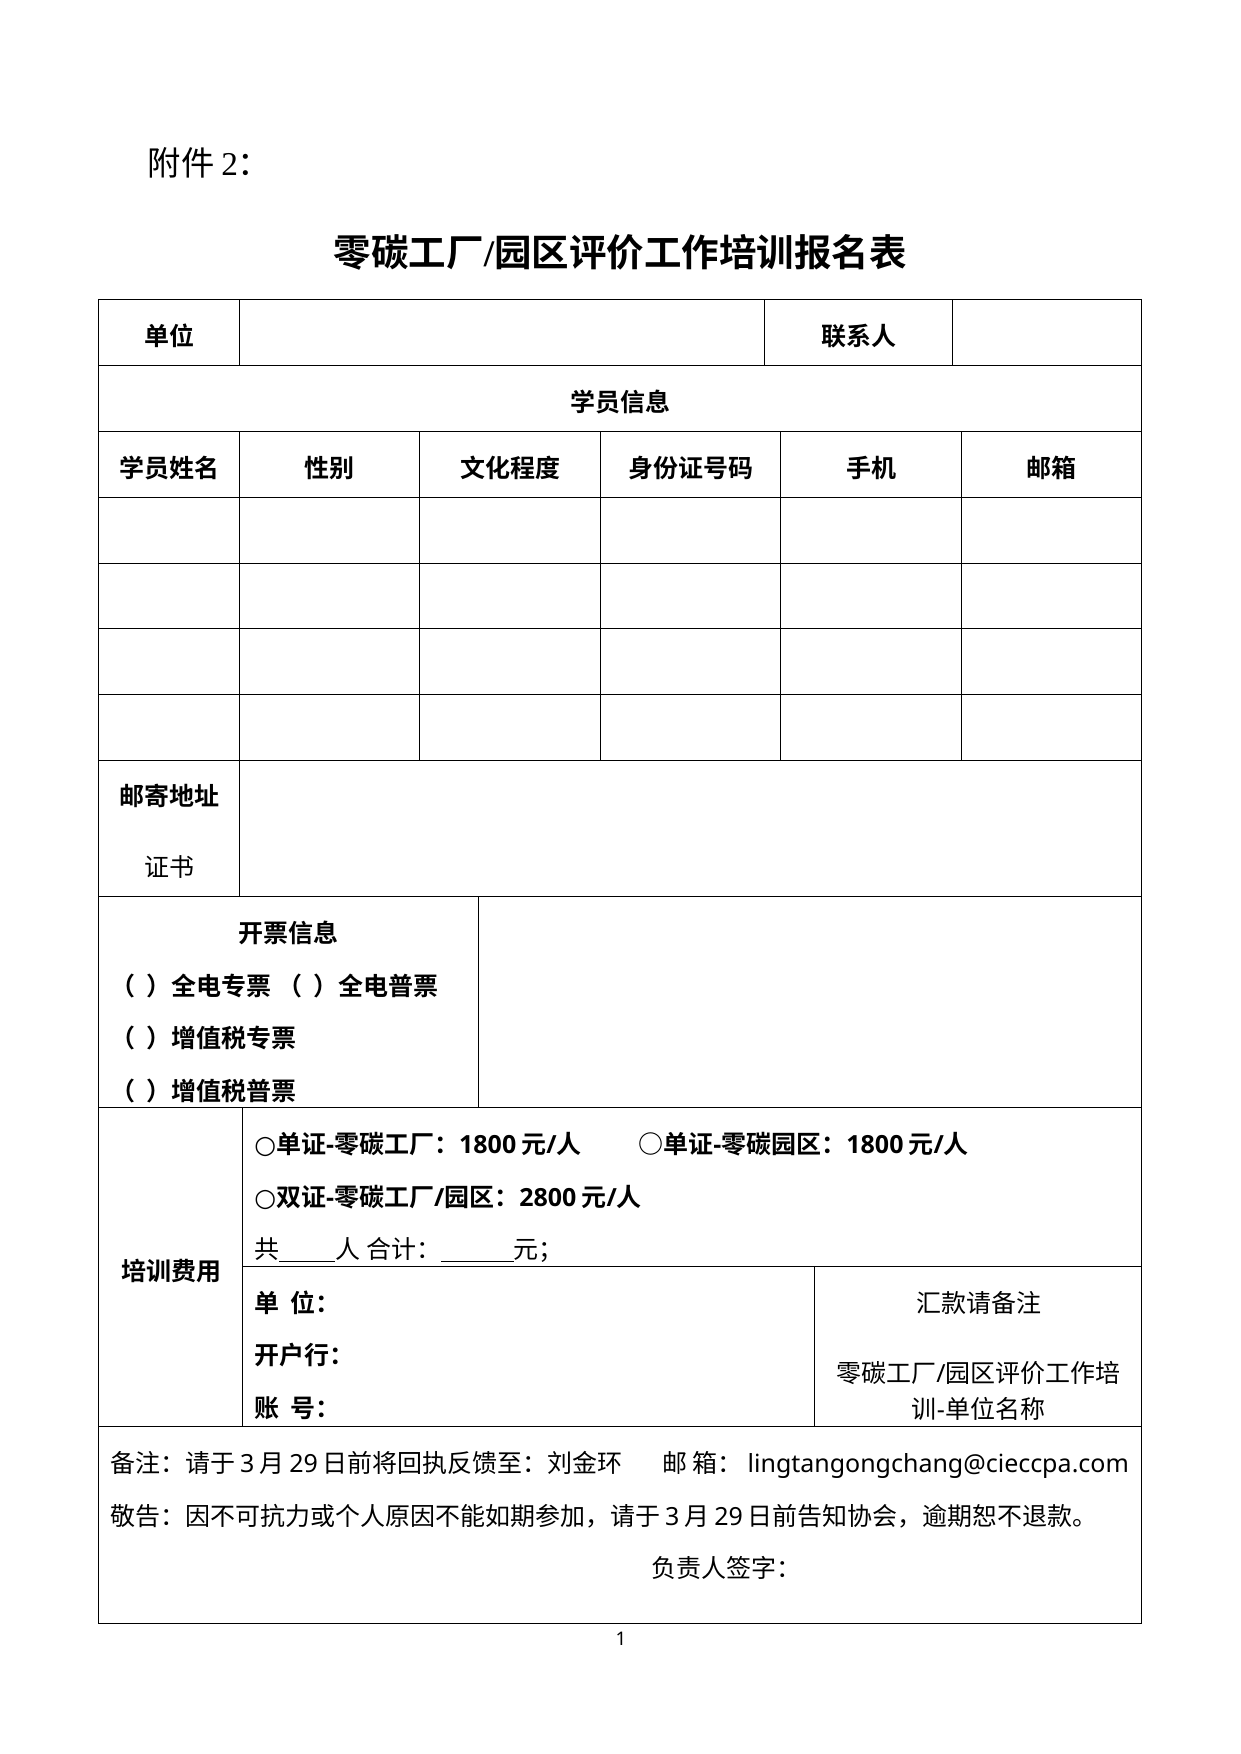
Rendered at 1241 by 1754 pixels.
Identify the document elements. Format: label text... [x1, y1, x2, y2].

table_cell [962, 629, 1141, 694]
table_cell 开票信息 （ ）全电专票 （ ）全电普票 （ ）增值税专票 （ ）增值税普票 [99, 897, 478, 1107]
table_header [240, 300, 764, 365]
table_cell [601, 564, 780, 628]
table_cell [240, 695, 419, 759]
table_cell [479, 897, 1141, 1107]
table_cell [781, 695, 961, 759]
table_cell [240, 629, 419, 694]
table_cell 性别 [240, 432, 419, 497]
table_cell [962, 564, 1141, 628]
table_cell [601, 629, 780, 694]
table_cell 文化程度 [420, 432, 600, 497]
table_cell 学员姓名 [99, 432, 239, 497]
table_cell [99, 1427, 1141, 1622]
table_cell [420, 629, 600, 694]
table_cell 手机 [781, 432, 961, 497]
table_header [953, 300, 1141, 365]
table_cell [781, 498, 961, 563]
table_cell 汇款请备注 零碳工厂/园区评价工作培训-单位名称 [815, 1267, 1141, 1426]
table_header 单位 [99, 300, 239, 365]
table_cell 学员信息 [99, 366, 1141, 431]
table_cell [240, 498, 419, 563]
table_cell [962, 695, 1141, 759]
table_cell [99, 498, 239, 563]
table_cell 单 位： 开户行： 账 号： [243, 1267, 814, 1426]
table_cell 身份证号码 [601, 432, 780, 497]
table_cell [240, 564, 419, 628]
table_cell [781, 629, 961, 694]
table_cell [781, 564, 961, 628]
table_cell [962, 498, 1141, 563]
table_header 联系人 [765, 300, 952, 365]
table_cell 邮箱 [962, 432, 1141, 497]
table_cell ○单证-零碳工厂：1800元/人 ○单证-零碳园区：1800元/人 ○双证-零碳工厂/园区：2800元/人 共 人 合计： 元； [243, 1108, 1141, 1266]
table_cell [601, 695, 780, 759]
text 附件2： [148, 128, 1093, 193]
table_cell 邮寄地址 证书 [99, 761, 239, 896]
table_cell [99, 695, 239, 759]
table_cell [99, 564, 239, 628]
table_cell [99, 629, 239, 694]
table_cell [601, 498, 780, 563]
table_cell 培训费用 [99, 1108, 242, 1426]
table_cell [240, 761, 1141, 896]
table_cell [420, 695, 600, 759]
table_cell [420, 498, 600, 563]
table_cell [420, 564, 600, 628]
text 零碳工厂/园区评价工作培训报名表 [148, 218, 1093, 283]
